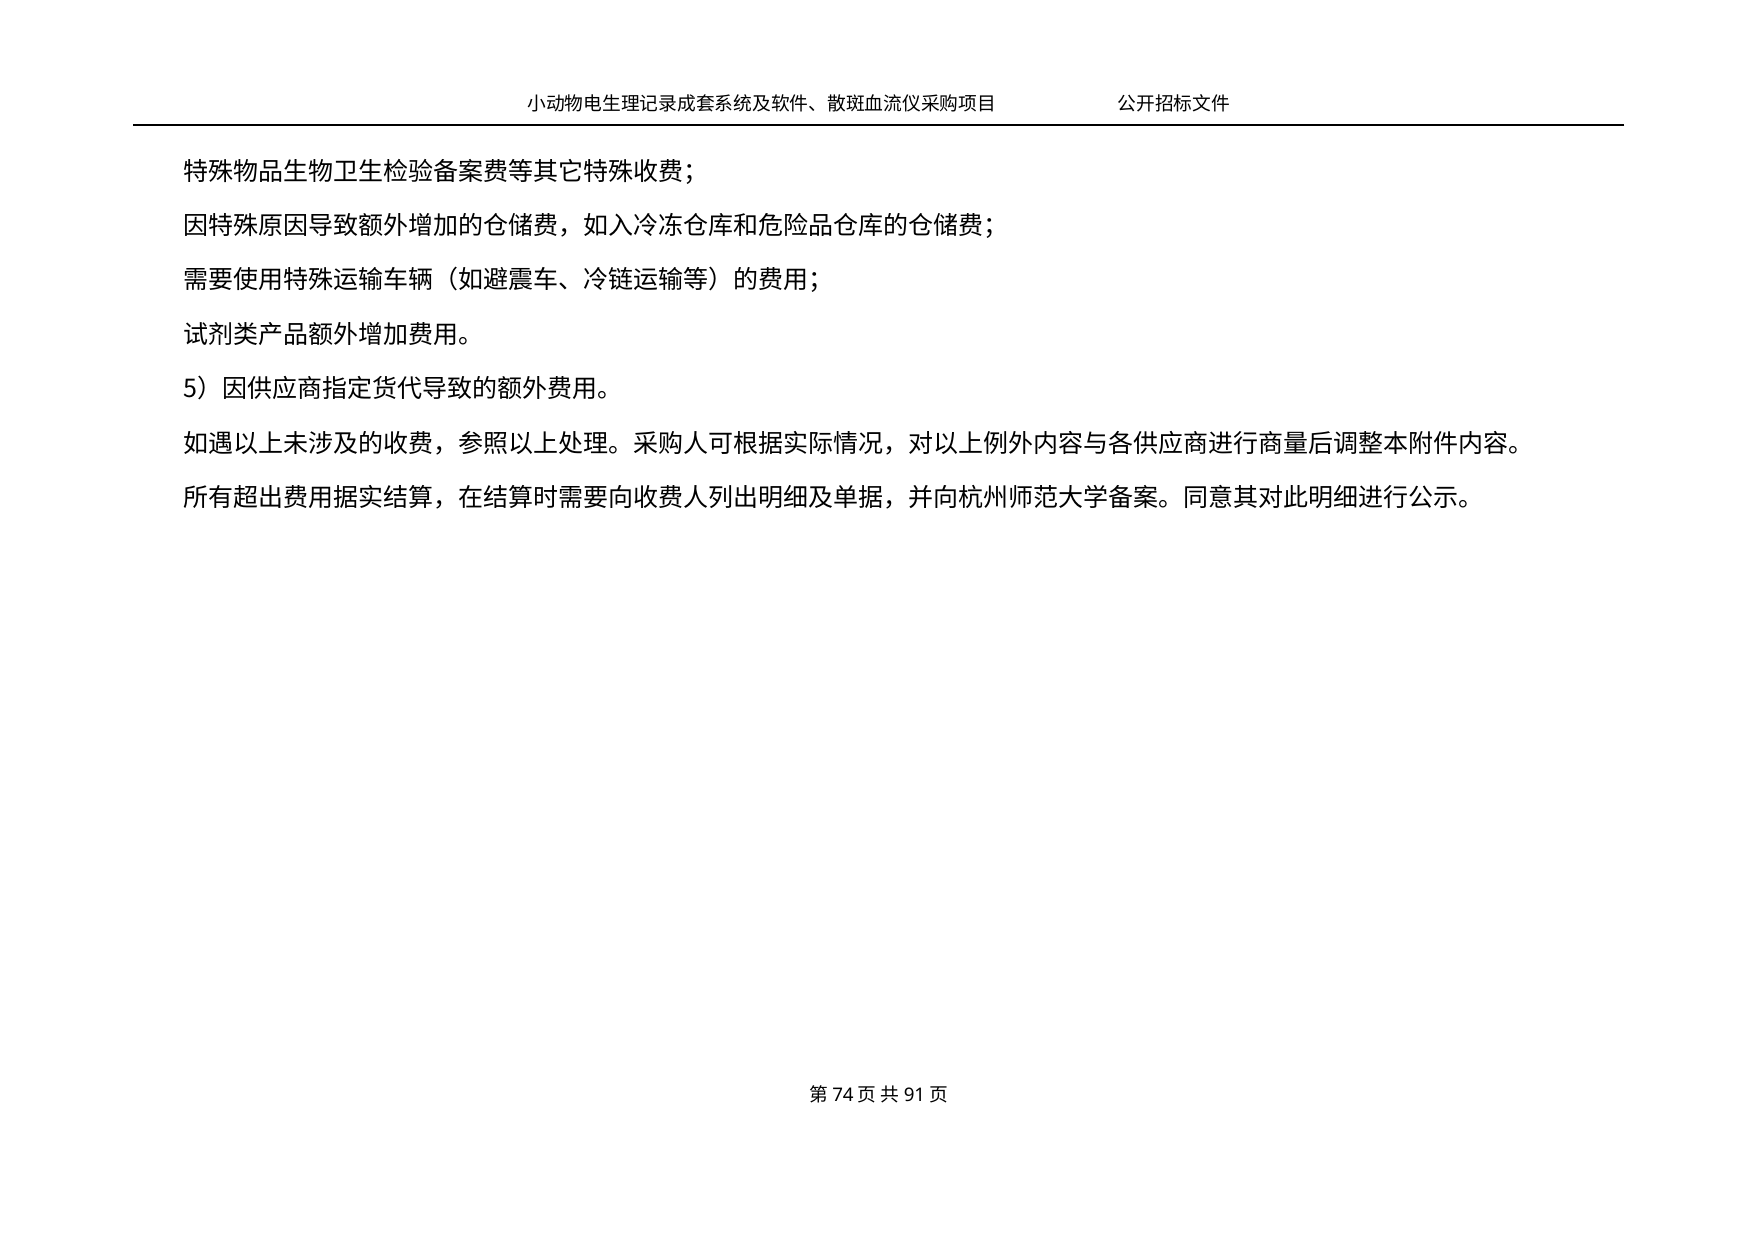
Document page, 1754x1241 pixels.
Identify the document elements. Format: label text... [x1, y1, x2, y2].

text 特殊物品生物卫生检验备案费等其它特殊收费； [133, 151, 1624, 187]
text 如遇以上未涉及的收费，参照以上处理。采购人可根据实际情况，对以上例外内容与各供应商进行商量后调整本附件内容。 [133, 423, 1624, 459]
text 需要使用特殊运输车辆（如避震车、冷链运输等）的费用； [133, 260, 1624, 296]
text 所有超出费用据实结算，在结算时需要向收费人列出明细及单据，并向杭州师范大学备案。同意其对此明细进行公示。 [133, 477, 1624, 514]
text 因特殊原因导致额外增加的仓储费，如入冷冻仓库和危险品仓库的仓储费； [133, 206, 1624, 242]
text 5）因供应商指定货代导致的额外费用。 [133, 369, 1624, 405]
text 试剂类产品额外增加费用。 [133, 314, 1624, 351]
